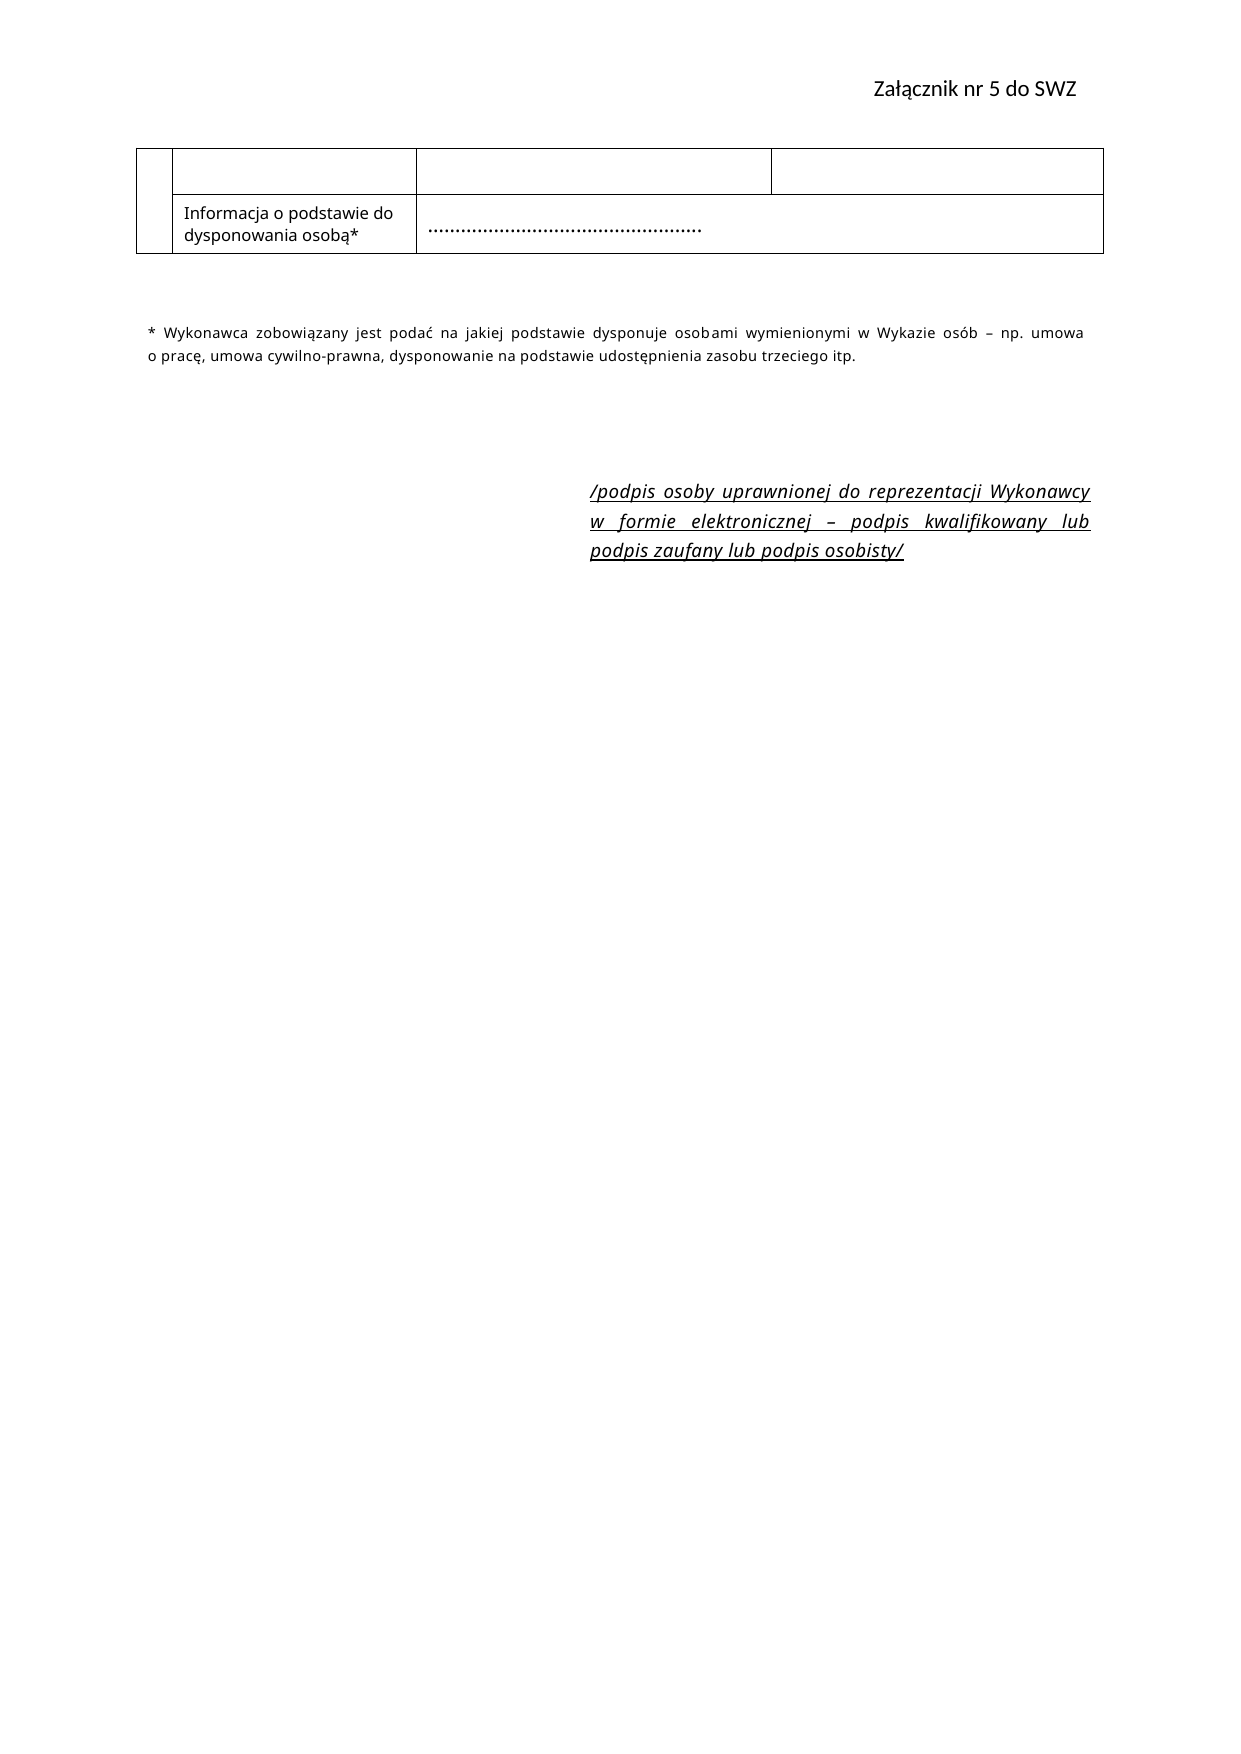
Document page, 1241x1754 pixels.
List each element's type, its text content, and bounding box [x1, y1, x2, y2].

table_cell [173, 149, 416, 194]
text * Wykonawca zobowiązany jest podać na jakiej podstawie dysponuje osobami wymienionymi w Wykazie osób – np. umowa o pracę, umowa cywilno-prawna, dysponowanie na podstawie udostępnienia zasobu trzeciego itp. [148, 323, 1093, 365]
table_cell ………………………………………….. [417, 195, 1103, 253]
table_cell [417, 149, 771, 194]
table_cell [772, 149, 1103, 194]
text /podpis osoby uprawnionej do reprezentacji Wykonawcy w formie elektronicznej – podpis kwalifikowany lub podpis zaufany lub podpis osobisty/ [590, 479, 1093, 563]
table_cell Informacja o podstawie do dysponowania osobą* [173, 195, 416, 253]
